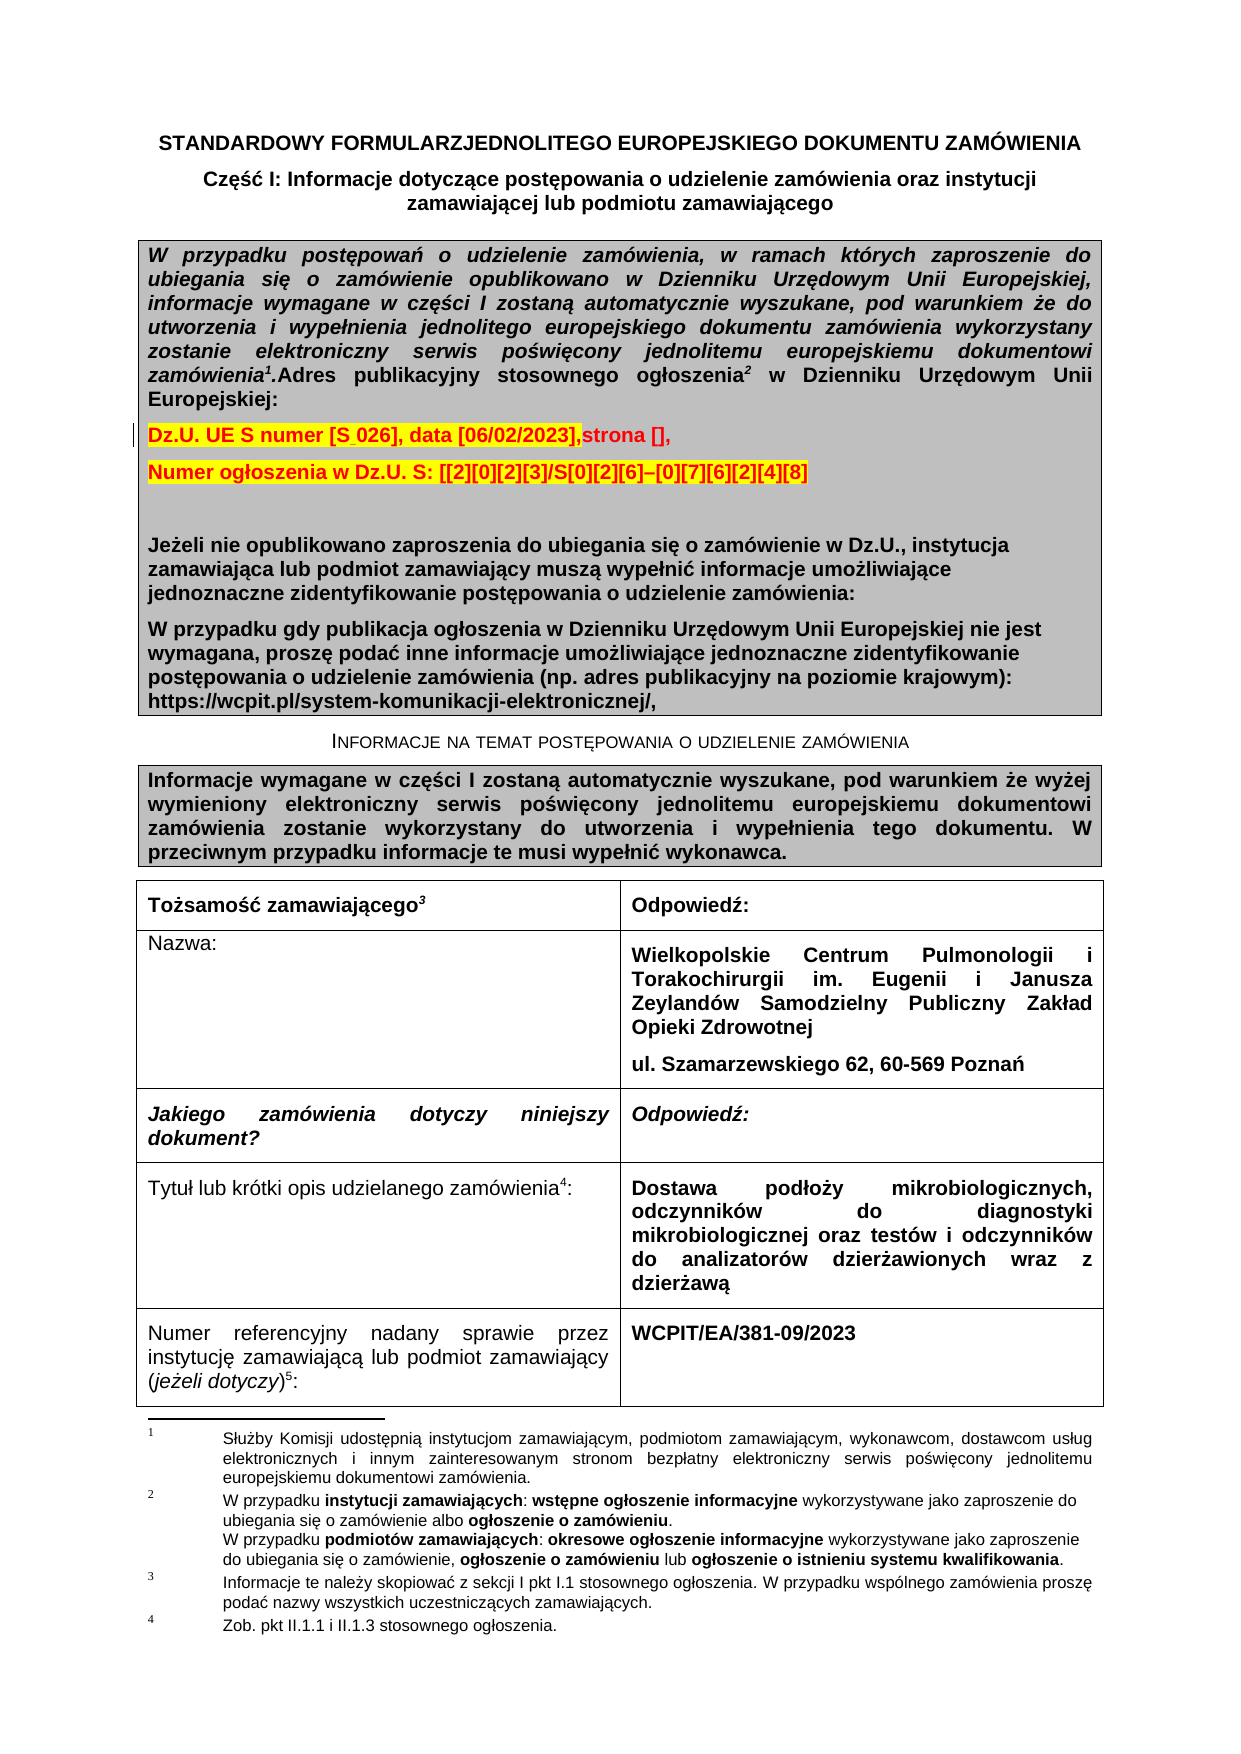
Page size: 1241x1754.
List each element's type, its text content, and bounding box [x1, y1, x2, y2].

title Informacje na temat postępowania o udzielenie zamówienia [148, 728, 1093, 752]
table_cell WCPIT/EA/381-09/2023 [621, 1309, 1103, 1406]
text Dz.U. UE S numer [S026], data [06/02/2023],strona [], [139, 420, 1101, 447]
title Część I: Informacje dotyczące postępowania o udzielenie zamówienia oraz instytucji zamawiającej lub podmiotu zamawiającego [148, 167, 1093, 215]
table_cell Odpowiedź: [621, 1089, 1103, 1162]
table_cell Numer referencyjny nadany sprawie przez instytucję zamawiającą lub podmiot zamawiający (jeżeli dotyczy): [137, 1309, 620, 1406]
table_cell Dostawa podłoży mikrobiologicznych, odczynników do diagnostyki mikrobiologicznej oraz testów i odczynników do analizatorów dzierżawionych wraz z dzierżawą [621, 1163, 1103, 1308]
table_cell Tytuł lub krótki opis udzielanego zamówienia: [137, 1163, 620, 1308]
table_cell Nazwa: [137, 931, 620, 1088]
text Numer ogłoszenia w Dz.U. S: [[2][0][2][3]/S[0][2][6]–[0][7][6][2][4][8] [139, 457, 1101, 484]
text W przypadku gdy publikacja ogłoszenia w Dzienniku Urzędowym Unii Europejskiej nie jest wymagana, proszę podać inne informacje umożliwiające jednoznaczne zidentyfikowanie postępowania o udzielenie zamówienia (np. adres publikacyjny na poziomie krajowym): https://wcpit.pl/system-komunikacji-elektronicznej/, [139, 614, 1101, 715]
text Standardowy formularzjednolitego europejskiego dokumentu zamówienia [148, 131, 1093, 154]
text Informacje wymagane w części I zostaną automatycznie wyszukane, pod warunkiem że wyżej wymieniony elektroniczny serwis poświęcony jednolitemu europejskiemu dokumentowi zamówienia zostanie wykorzystany do utworzenia i wypełnienia tego dokumentu. W przeciwnym przypadku informacje te musi wypełnić wykonawca. [139, 766, 1101, 866]
table_cell Jakiego zamówienia dotyczy niniejszy dokument? [137, 1089, 620, 1162]
table_header Tożsamość zamawiającego [137, 881, 620, 929]
table_cell Wielkopolskie Centrum Pulmonologii i Torakochirurgii im. Eugenii i Janusza Zeylandów Samodzielny Publiczny Zakład Opieki Zdrowotnej ul. Szamarzewskiego 62, 60-569 Poznań [621, 931, 1103, 1088]
table_header Odpowiedź: [621, 881, 1103, 929]
text Jeżeli nie opublikowano zaproszenia do ubiegania się o zamówienie w Dz.U., instytucja zamawiająca lub podmiot zamawiający muszą wypełnić informacje umożliwiające jednoznaczne zidentyfikowanie postępowania o udzielenie zamówienia: [139, 529, 1101, 604]
text W przypadku postępowań o udzielenie zamówienia, w ramach których zaproszenie do ubiegania się o zamówienie opublikowano w Dzienniku Urzędowym Unii Europejskiej, informacje wymagane w części I zostaną automatycznie wyszukane, pod warunkiem że do utworzenia i wypełnienia jednolitego europejskiego dokumentu zamówienia wykorzystany zostanie elektroniczny serwis poświęcony jednolitemu europejskiemu dokumentowi zamówienia.Adres publikacyjny stosownego ogłoszenia w Dzienniku Urzędowym Unii Europejskiej: [139, 241, 1101, 411]
